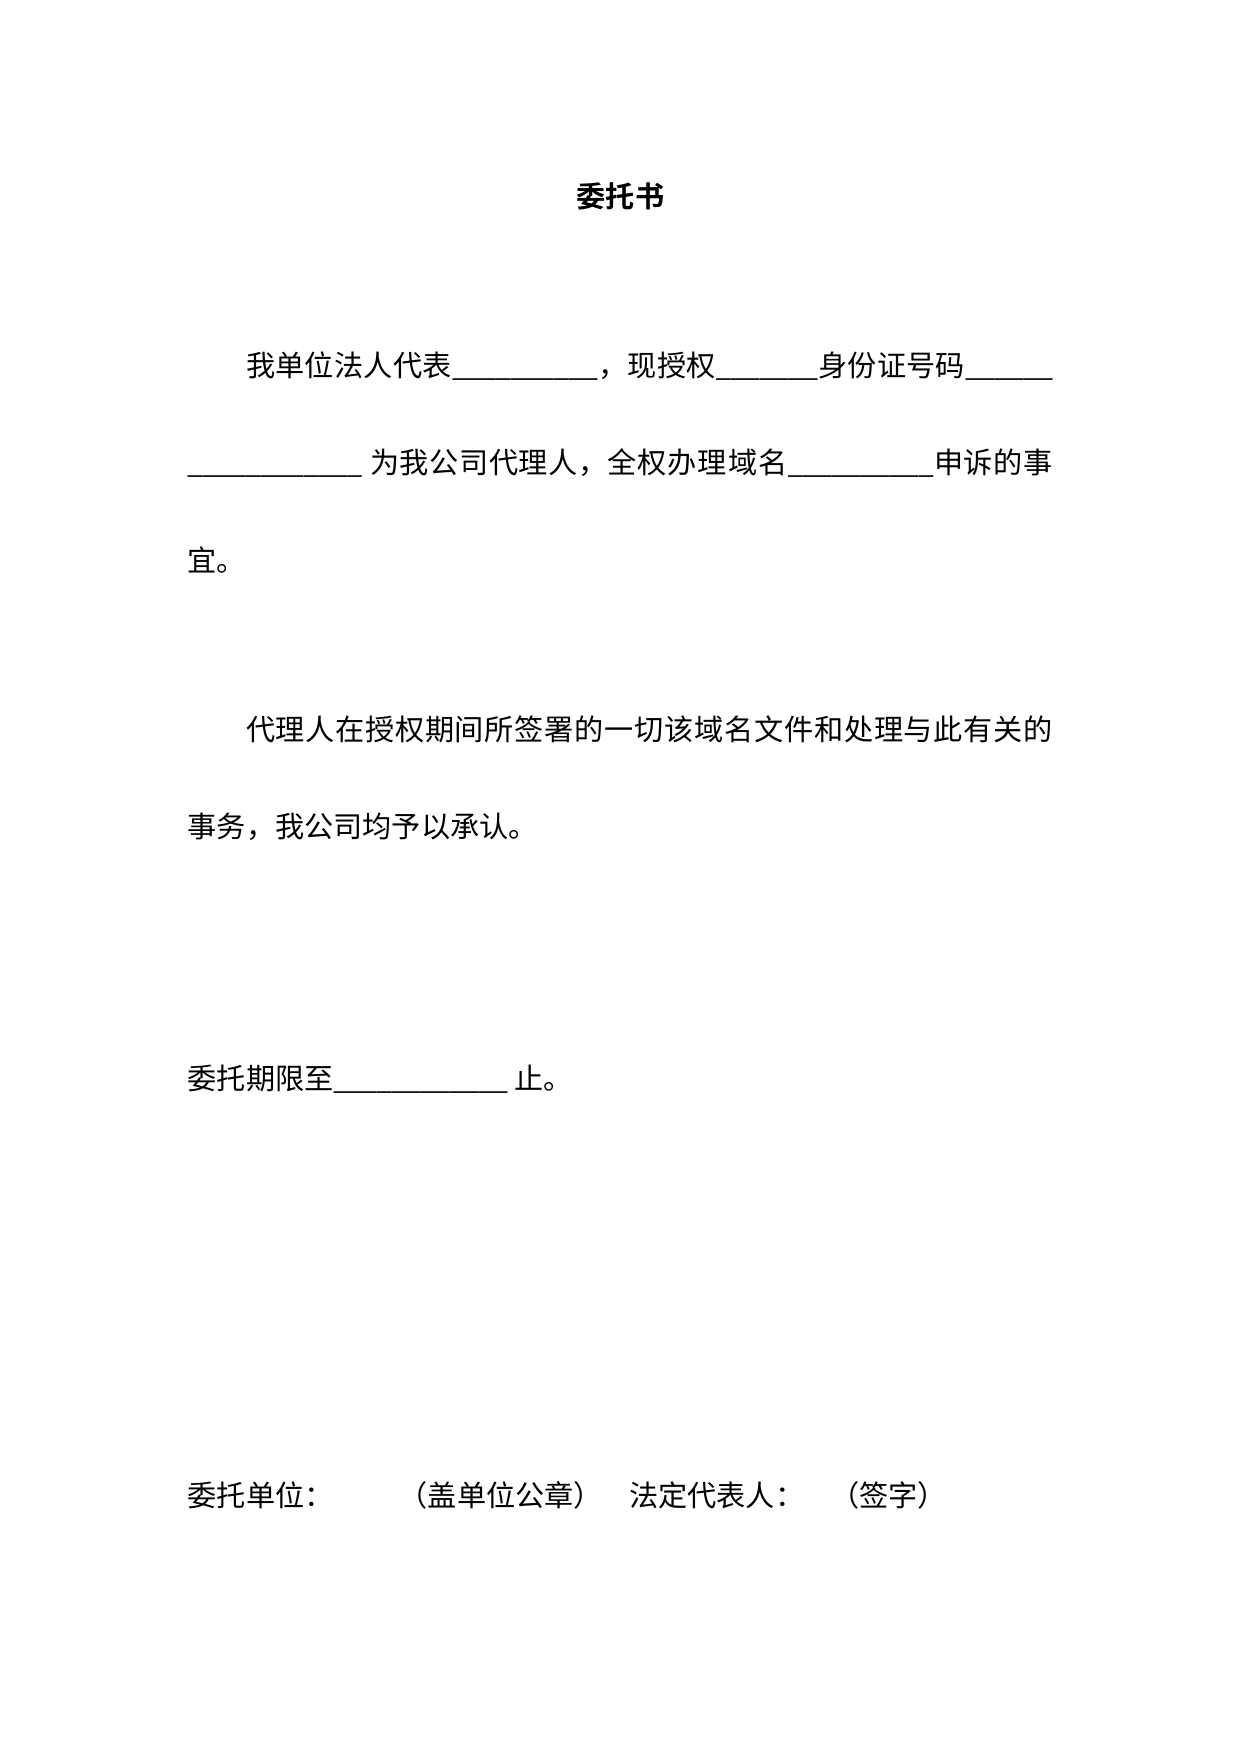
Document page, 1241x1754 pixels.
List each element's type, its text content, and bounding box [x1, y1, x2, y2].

text 我单位法人代表__________，现授权_______身份证号码__________________ 为我公司代理人，全权办理域名__________申诉的事宜。 [187, 331, 1053, 591]
text 委托书 [187, 162, 1053, 227]
text 代理人在授权期间所签署的一切该域名文件和处理与此有关的事务，我公司均予以承认。 [187, 695, 1053, 857]
text 委托单位： （盖单位公章） 法定代表人： （签字） [187, 1462, 1053, 1527]
text 委托期限至____________ 止。 [187, 1044, 1053, 1109]
